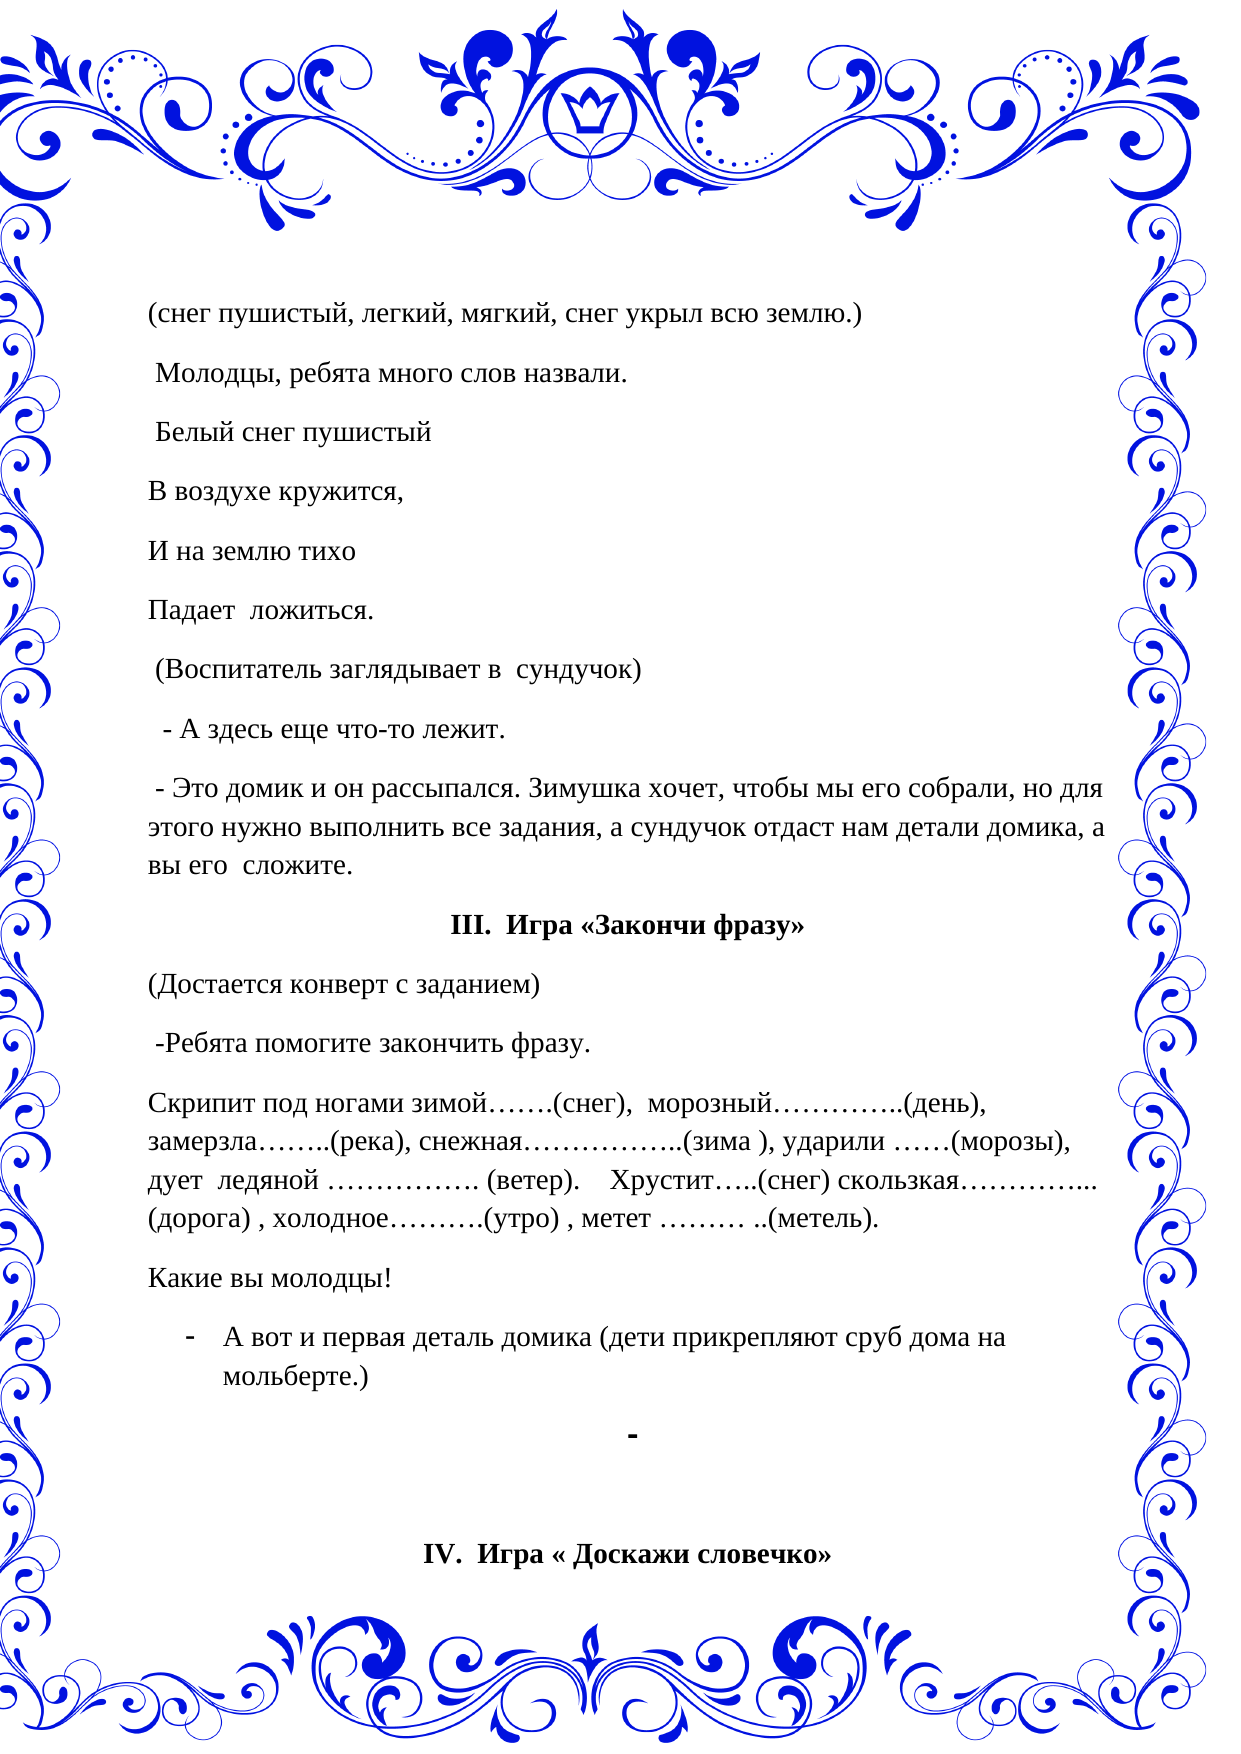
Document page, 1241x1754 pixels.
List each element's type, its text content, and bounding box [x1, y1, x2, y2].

text III. Игра «Закончи фразу» [148, 907, 1107, 940]
picture [0, 9, 1208, 1747]
text Молодцы, ребята много слов назвали. [148, 355, 1107, 388]
text - А здесь еще что-то лежит. [148, 711, 1107, 744]
text Скрипит под ногами зимой…….(снег), морозный…………..(день), замерзла……..(река), снежная……………..(зима ), ударили ……(морозы), дует ледяной ……………. (ветер). Хрустит…..(снег) скользкая…………...(дорога) , холодное……….(утро) , метет ……… ..(метель). [148, 1085, 1107, 1234]
text (Воспитатель заглядывает в сундучок) [148, 652, 1107, 685]
list А вот и первая деталь домика (дети прикрепляют сруб дома на мольберте.) [185, 1319, 1107, 1391]
text Какие вы молодцы! [148, 1260, 1107, 1293]
text IV. Игра « Доскажи словечко» [148, 1536, 1107, 1570]
text (Достается конверт с заданием) [148, 966, 1107, 1000]
text Белый снег пушистый [148, 414, 1107, 448]
text Падает ложиться. [148, 592, 1107, 626]
text (снег пушистый, легкий, мягкий, снег укрыл всю землю.) [148, 295, 1107, 329]
text И на землю тихо [148, 533, 1107, 566]
text В воздухе кружится, [148, 473, 1107, 507]
text -Ребята помогите закончить фразу. [148, 1026, 1107, 1059]
text - Это домик и он рассыпался. Зимушка хочет, чтобы мы его собрали, но для этого нужно выполнить все задания, а сундучок отдаст нам детали домика, а вы его сложите. [148, 770, 1107, 881]
